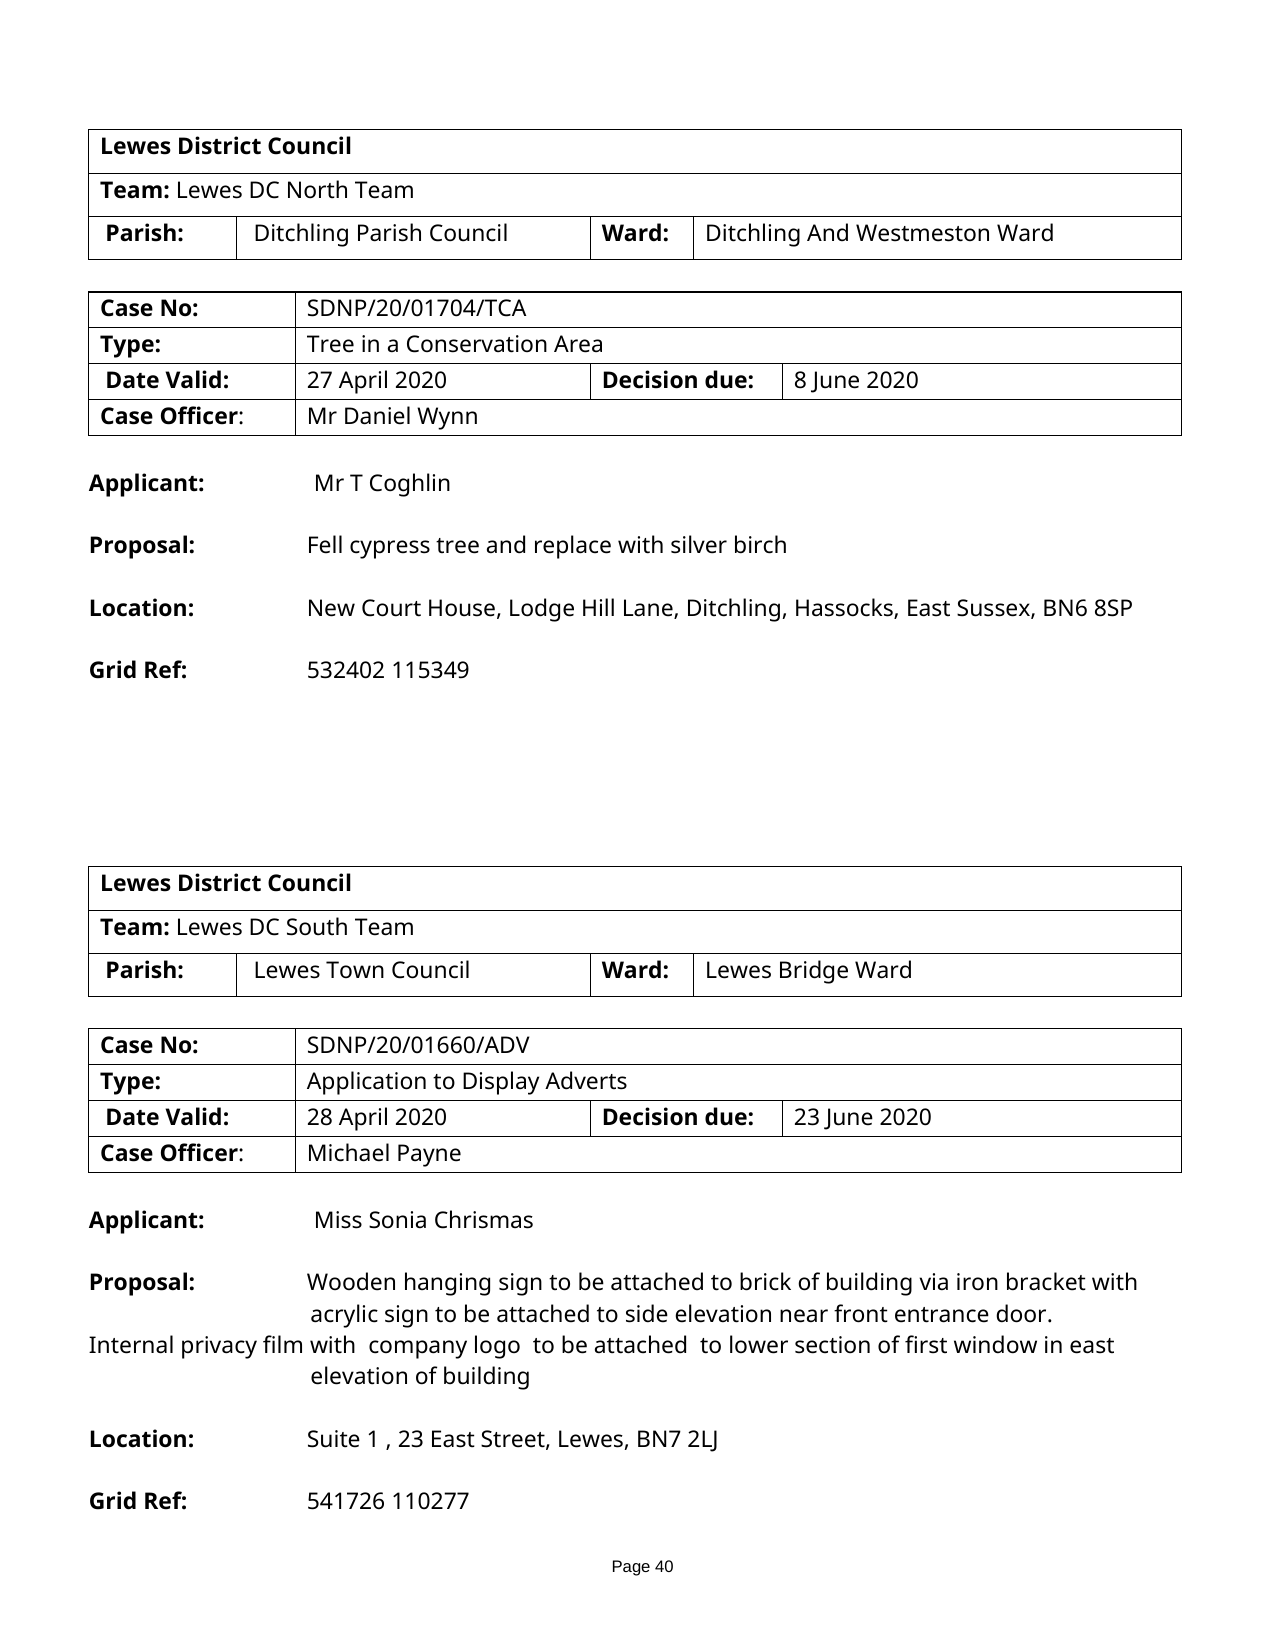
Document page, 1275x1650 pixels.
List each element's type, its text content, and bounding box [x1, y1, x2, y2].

text Grid Ref: 532402 115349 [89, 654, 1196, 686]
table_cell Lewes Bridge Ward [694, 954, 1181, 996]
table_cell Type: [89, 328, 295, 363]
table_cell Parish: [89, 217, 236, 259]
table_header SDNP/20/01660/ADV [296, 1029, 1181, 1064]
table_cell 27 April 2020 [296, 364, 590, 399]
text Internal privacy film with company logo to be attached to lower section of first window in east elevation of building [89, 1329, 1196, 1391]
table_cell Team: Lewes DC South Team [89, 911, 1181, 953]
text Proposal: Wooden hanging sign to be attached to brick of building via iron bracket with acrylic sign to be attached to side elevation near front entrance door. [89, 1266, 1196, 1329]
table_cell Case Officer: [89, 1137, 295, 1172]
text Applicant: Mr T Coghlin [89, 467, 1196, 498]
table_cell Parish: [89, 954, 236, 996]
table_cell Lewes Town Council [237, 954, 590, 996]
table_cell 28 April 2020 [296, 1101, 590, 1136]
table_cell Case Officer: [89, 400, 295, 435]
table_cell Decision due: [591, 364, 782, 399]
table_cell Ditchling And Westmeston Ward [694, 217, 1181, 259]
table_header Case No: [89, 1029, 295, 1064]
table_header Lewes District Council [89, 130, 1181, 173]
text Applicant: Miss Sonia Chrismas [89, 1204, 1196, 1235]
table_cell Ward: [591, 954, 693, 996]
table_header Lewes District Council [89, 867, 1181, 909]
table_cell 8 June 2020 [783, 364, 1181, 399]
text Proposal: Fell cypress tree and replace with silver birch [89, 529, 1196, 561]
text Location: New Court House, Lodge Hill Lane, Ditchling, Hassocks, East Sussex, BN6 8SP [89, 592, 1196, 623]
table_cell Decision due: [591, 1101, 782, 1136]
table_cell Application to Display Adverts [296, 1065, 1181, 1100]
table_cell Type: [89, 1065, 295, 1100]
table_cell Ditchling Parish Council [237, 217, 590, 259]
table_cell Tree in a Conservation Area [296, 328, 1181, 363]
table_cell Team: Lewes DC North Team [89, 174, 1181, 216]
table_header SDNP/20/01704/TCA [296, 293, 1181, 327]
text Location: Suite 1 , 23 East Street, Lewes, BN7 2LJ [89, 1423, 1196, 1454]
table_header Case No: [89, 293, 295, 327]
text Grid Ref: 541726 110277 [89, 1485, 1196, 1516]
table_cell Mr Daniel Wynn [296, 400, 1181, 435]
table_cell 23 June 2020 [783, 1101, 1181, 1136]
table_cell Date Valid: [89, 1101, 295, 1136]
table_cell Ward: [591, 217, 693, 259]
table_cell Date Valid: [89, 364, 295, 399]
table_cell Michael Payne [296, 1137, 1181, 1172]
